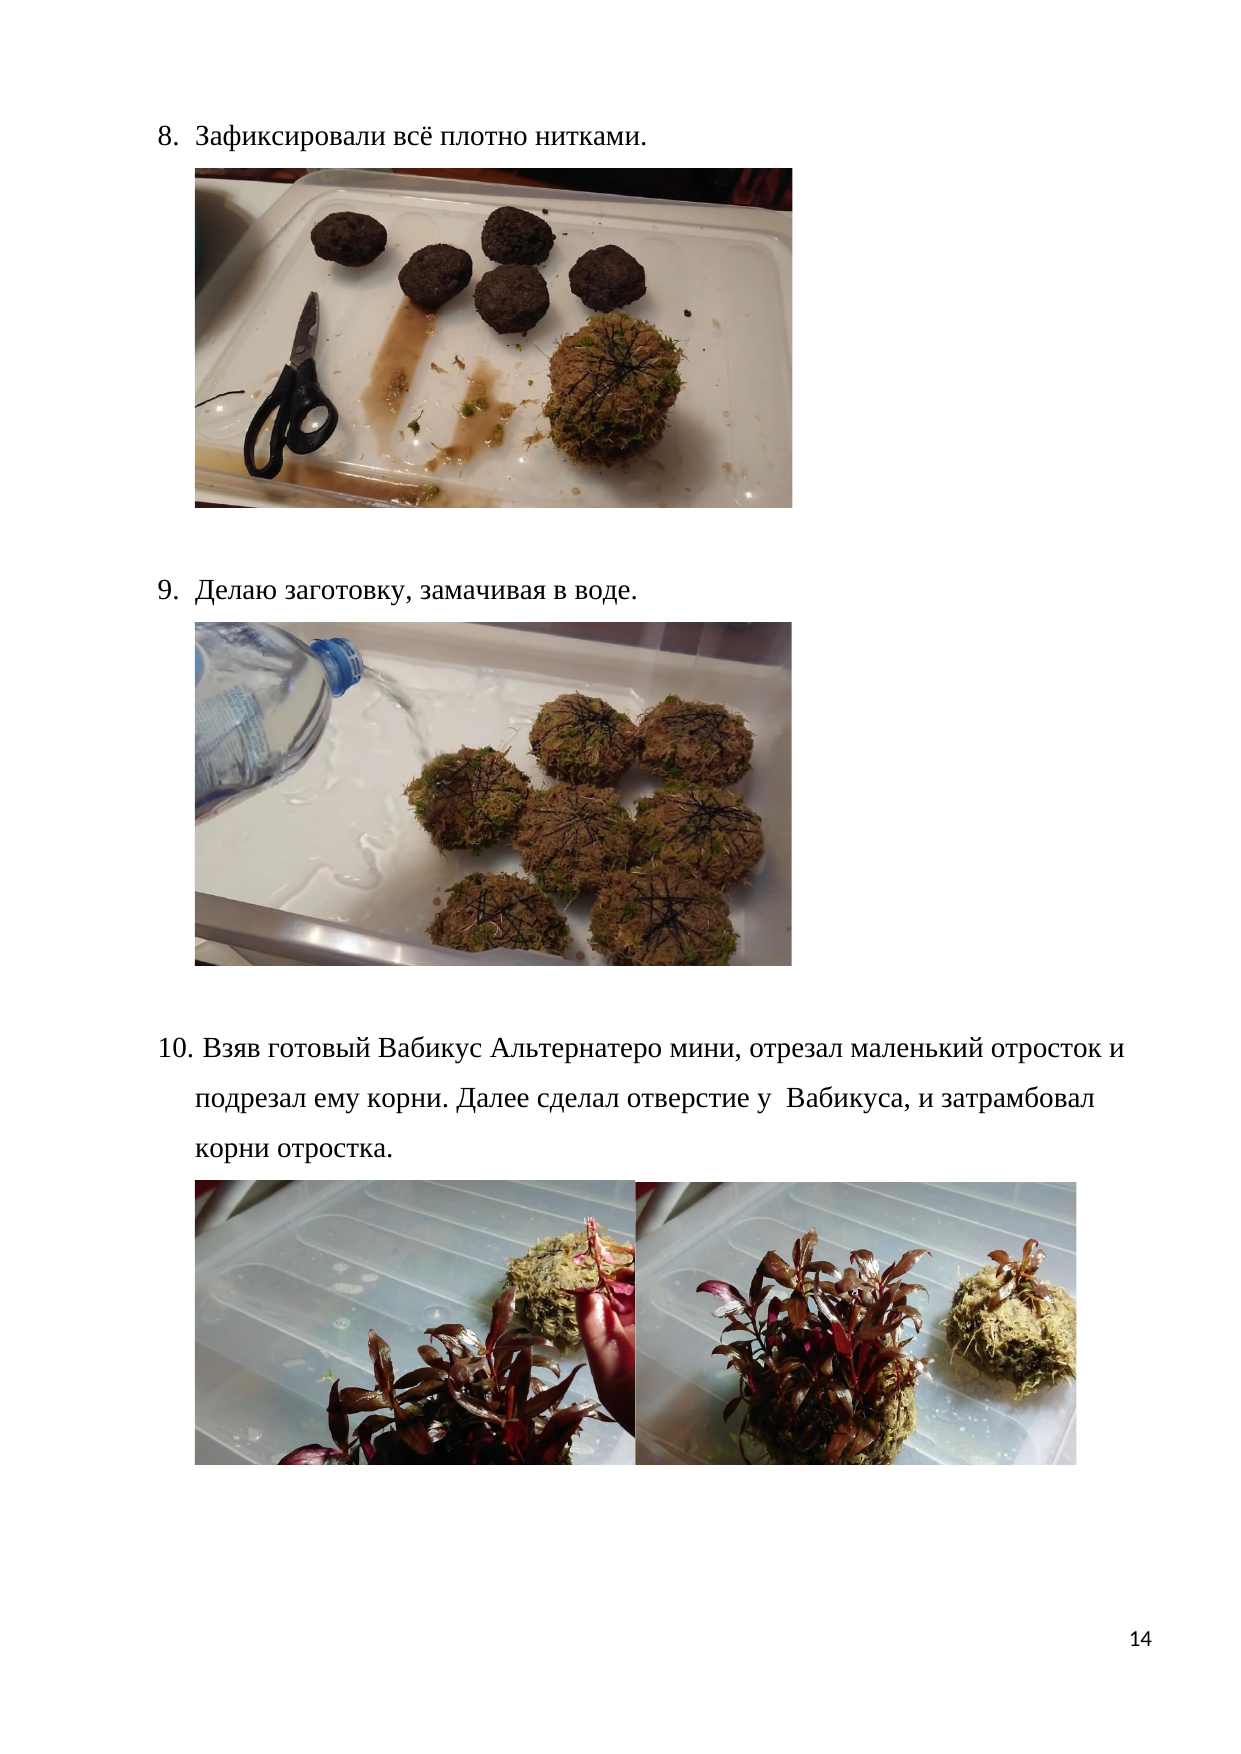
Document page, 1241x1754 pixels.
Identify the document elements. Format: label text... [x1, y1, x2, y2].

list Зафиксировали всё плотно нитками. [157, 118, 1140, 152]
picture [194, 168, 793, 508]
picture [194, 622, 792, 966]
list Взяв готовый Вабикус Альтернатеро мини, отрезал маленький отросток и подрезал ему корни. Далее сделал отверстие у Вабикуса, и затрамбовал корни отростка. [157, 1030, 1140, 1164]
picture [194, 1180, 1077, 1465]
list Делаю заготовку, замачивая в воде. [157, 572, 1140, 605]
